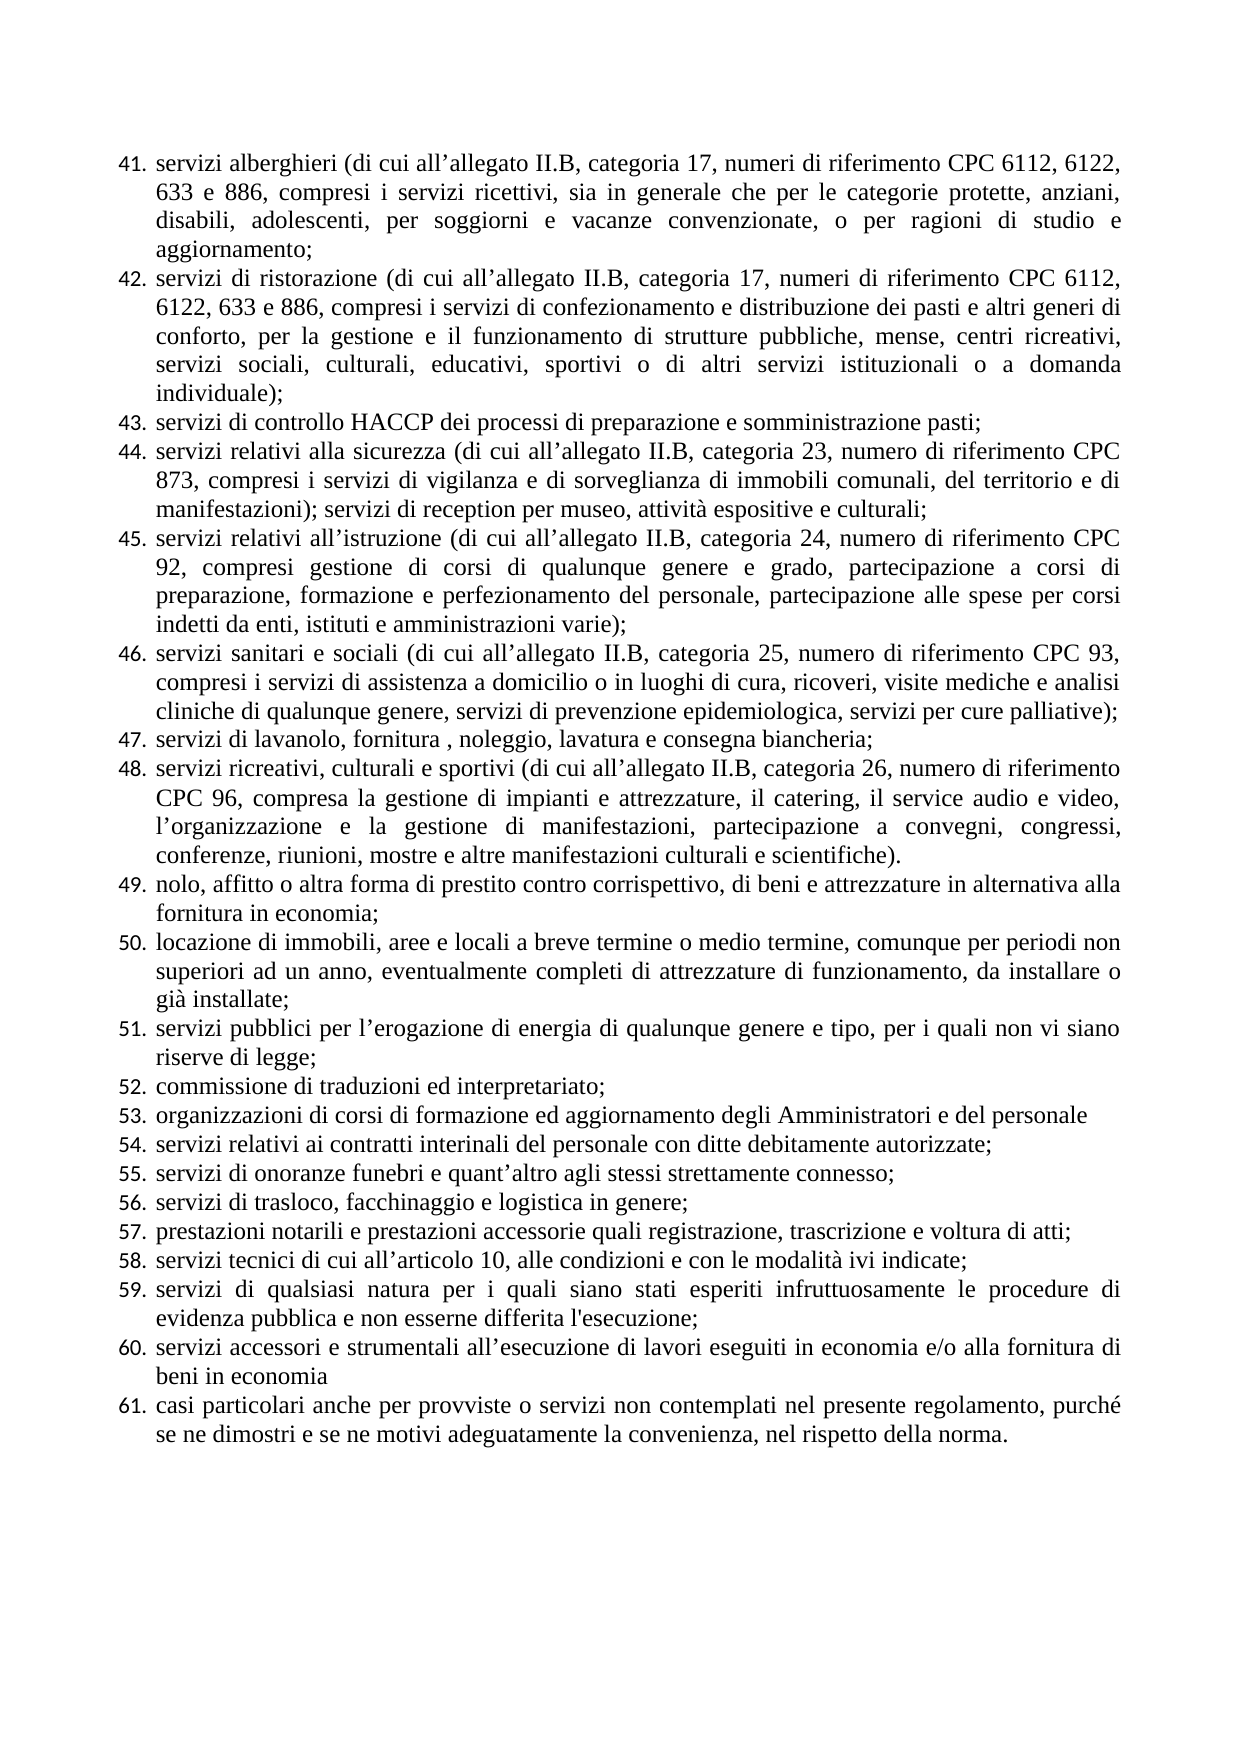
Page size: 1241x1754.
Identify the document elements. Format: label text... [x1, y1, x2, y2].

list servizi relativi all’istruzione (di cui all’allegato II.B, categoria 24, numero di riferimento CPC 92, compresi gestione di corsi di qualunque genere e grado, partecipazione a corsi di preparazione, formazione e perfezionamento del personale, partecipazione alle spese per corsi indetti da enti, istituti e amministrazioni varie); [118, 523, 1122, 638]
list servizi di lavanolo, fornitura , noleggio, lavatura e consegna biancheria; [118, 724, 1122, 753]
list servizi di controllo HACCP dei processi di preparazione e somministrazione pasti; [118, 407, 1122, 436]
list servizi di onoranze funebri e quant’altro agli stessi strettamente connesso; [118, 1158, 1122, 1187]
list prestazioni notarili e prestazioni accessorie quali registrazione, trascrizione e voltura di atti; [118, 1216, 1122, 1245]
list servizi di ristorazione (di cui all’allegato II.B, categoria 17, numeri di riferimento CPC 6112, 6122, 633 e 886, compresi i servizi di confezionamento e distribuzione dei pasti e altri generi di conforto, per la gestione e il funzionamento di strutture pubbliche, mense, centri ricreativi, servizi sociali, culturali, educativi, sportivi o di altri servizi istituzionali o a domanda individuale); [118, 263, 1122, 407]
list servizi pubblici per l’erogazione di energia di qualunque genere e tipo, per i quali non vi siano riserve di legge; [118, 1013, 1122, 1071]
list casi particolari anche per provviste o servizi non contemplati nel presente regolamento, purché se ne dimostri e se ne motivi adeguatamente la convenienza, nel rispetto della norma. [118, 1390, 1122, 1448]
list servizi ricreativi, culturali e sportivi (di cui all’allegato II.B, categoria 26, numero di riferimento CPC 96, compresa la gestione di impianti e attrezzature, il catering, il service audio e video, l’organizzazione e la gestione di manifestazioni, partecipazione a convegni, congressi, conferenze, riunioni, mostre e altre manifestazioni culturali e scientifiche). [118, 753, 1122, 869]
list locazione di immobili, aree e locali a breve termine o medio termine, comunque per periodi non superiori ad un anno, eventualmente completi di attrezzature di funzionamento, da installare o già installate; [118, 927, 1122, 1013]
list servizi alberghieri (di cui all’allegato II.B, categoria 17, numeri di riferimento CPC 6112, 6122, 633 e 886, compresi i servizi ricettivi, sia in generale che per le categorie protette, anziani, disabili, adolescenti, per soggiorni e vacanze convenzionate, o per ragioni di studio e aggiornamento; [118, 148, 1122, 263]
list nolo, affitto o altra forma di prestito contro corrispettivo, di beni e attrezzature in alternativa alla fornitura in economia; [118, 869, 1122, 927]
list servizi relativi ai contratti interinali del personale con ditte debitamente autorizzate; [118, 1129, 1122, 1158]
list servizi sanitari e sociali (di cui all’allegato II.B, categoria 25, numero di riferimento CPC 93, compresi i servizi di assistenza a domicilio o in luoghi di cura, ricoveri, visite mediche e analisi cliniche di qualunque genere, servizi di prevenzione epidemiologica, servizi per cure palliative); [118, 638, 1122, 724]
list servizi relativi alla sicurezza (di cui all’allegato II.B, categoria 23, numero di riferimento CPC 873, compresi i servizi di vigilanza e di sorveglianza di immobili comunali, del territorio e di manifestazioni); servizi di reception per museo, attività espositive e culturali; [118, 436, 1122, 523]
list servizi di trasloco, facchinaggio e logistica in genere; [118, 1187, 1122, 1216]
list servizi di qualsiasi natura per i quali siano stati esperiti infruttuosamente le procedure di evidenza pubblica e non esserne differita l'esecuzione; [118, 1274, 1122, 1332]
list servizi tecnici di cui all’articolo 10, alle condizioni e con le modalità ivi indicate; [118, 1245, 1122, 1274]
list organizzazioni di corsi di formazione ed aggiornamento degli Amministratori e del personale [118, 1100, 1122, 1129]
list servizi accessori e strumentali all’esecuzione di lavori eseguiti in economia e/o alla fornitura di beni in economia [118, 1332, 1122, 1390]
list commissione di traduzioni ed interpretariato; [118, 1071, 1122, 1100]
